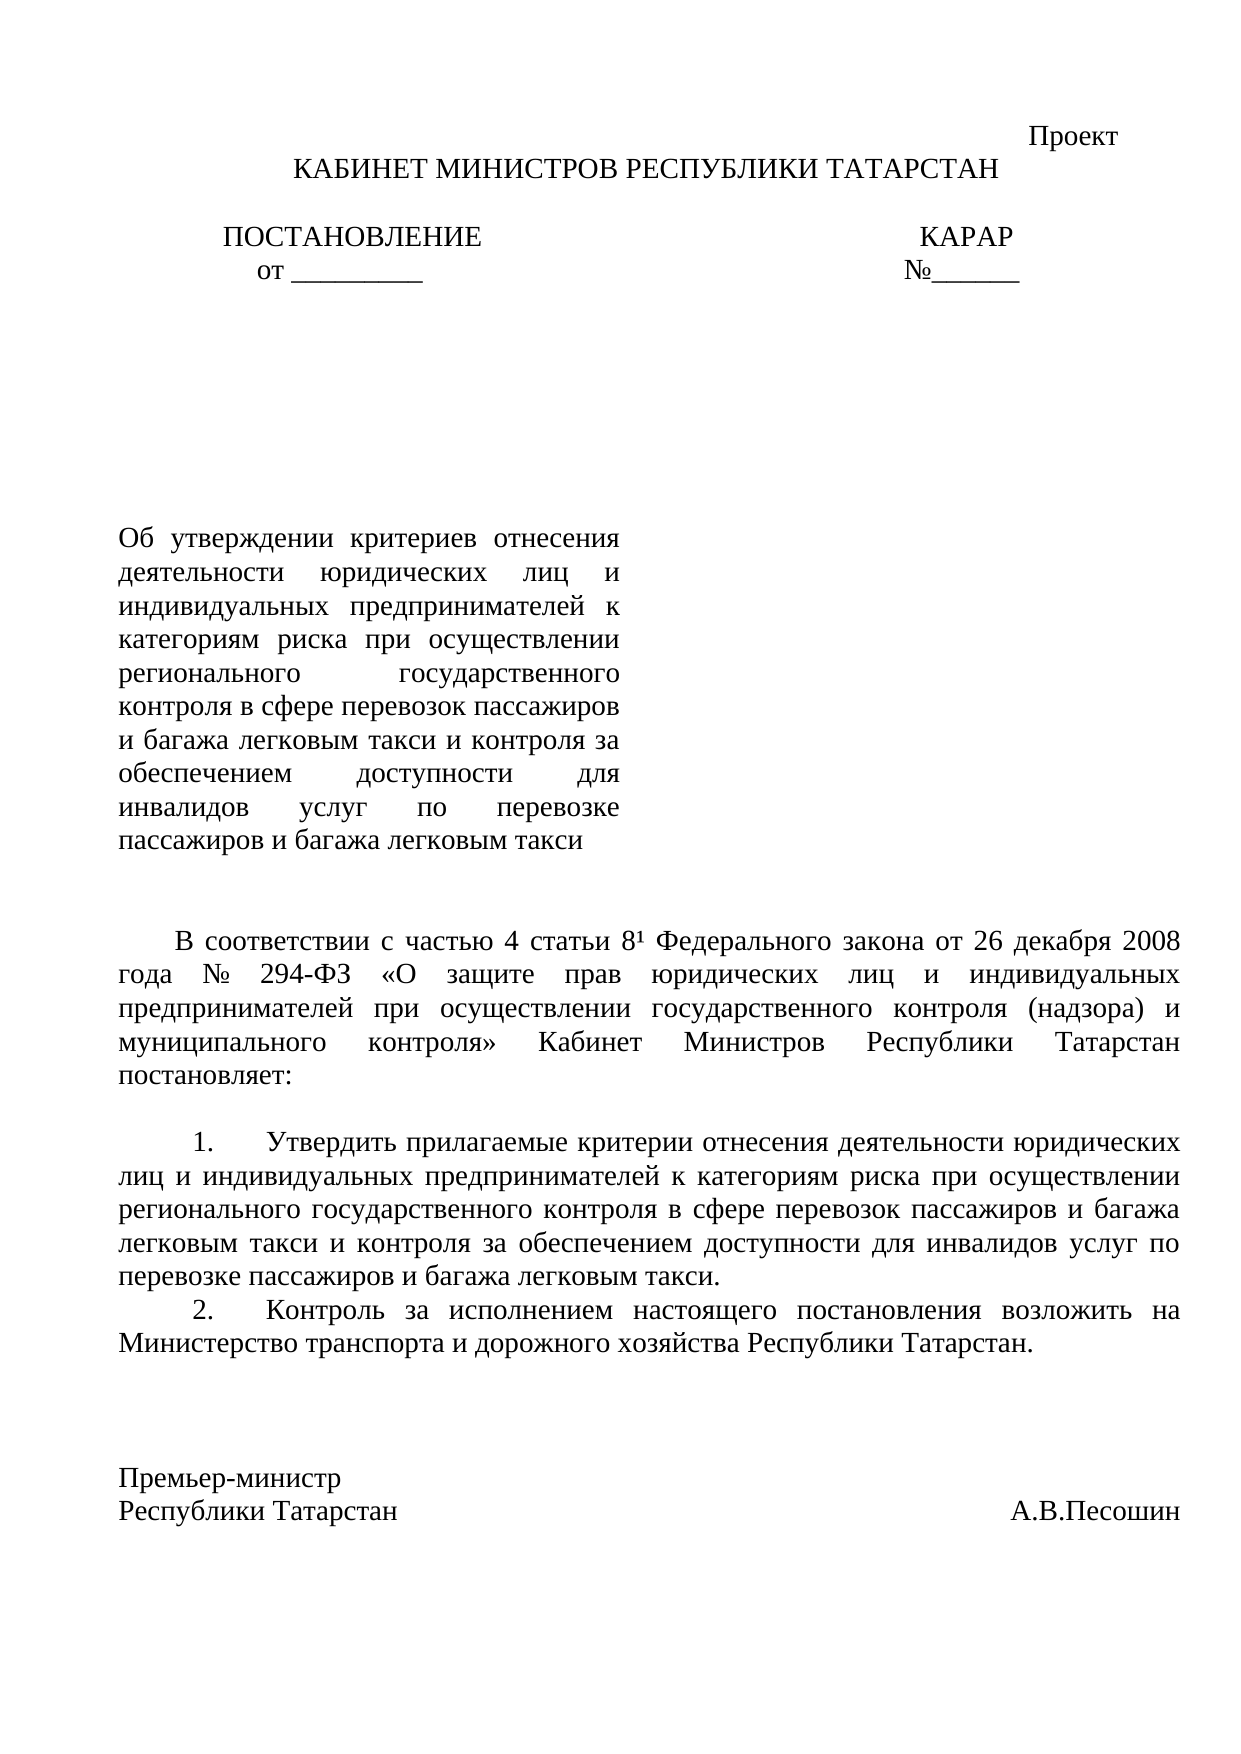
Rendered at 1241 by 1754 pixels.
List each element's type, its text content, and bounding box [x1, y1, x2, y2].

list Контроль за исполнением настоящего постановления возложить на Министерство транспорта и дорожного хозяйства Республики Татарстан. [118, 1292, 1181, 1359]
list Утвердить прилагаемые критерии отнесения деятельности юридических лиц и индивидуальных предпринимателей к категориям риска при осуществлении регионального государственного контроля в сфере перевозок пассажиров и багажа легковым такси и контроля за обеспечением доступности для инвалидов услуг по перевозке пассажиров и багажа легковым такси. [118, 1124, 1181, 1292]
text Проект [118, 118, 1118, 152]
text от _________ №______ [118, 252, 1118, 286]
text Республики Татарстан А.В.Песошин [118, 1493, 1181, 1527]
text Премьер-министр [118, 1460, 1200, 1493]
text КАБИНЕТ МИНИСТРОВ РЕСПУБЛИКИ ТАТАРСТАН [118, 152, 1118, 185]
text ПОСТАНОВЛЕНИЕ КАРАР [118, 219, 1118, 252]
title Об утверждении критериев отнесения деятельности юридических лиц и индивидуальных предпринимателей к категориям риска при осуществлении регионального государственного контроля в сфере перевозок пассажиров и багажа легковым такси и контроля за обеспечением доступности для инвалидов услуг по перевозке пассажиров и багажа легковым такси [118, 521, 620, 856]
text В соответствии с частью 4 статьи 8¹ Федерального закона от 26 декабря 2008 года № 294-ФЗ «О защите прав юридических лиц и индивидуальных предпринимателей при осуществлении государственного контроля (надзора) и муниципального контроля» Кабинет Министров Республики Татарстан постановляет: [118, 923, 1181, 1091]
